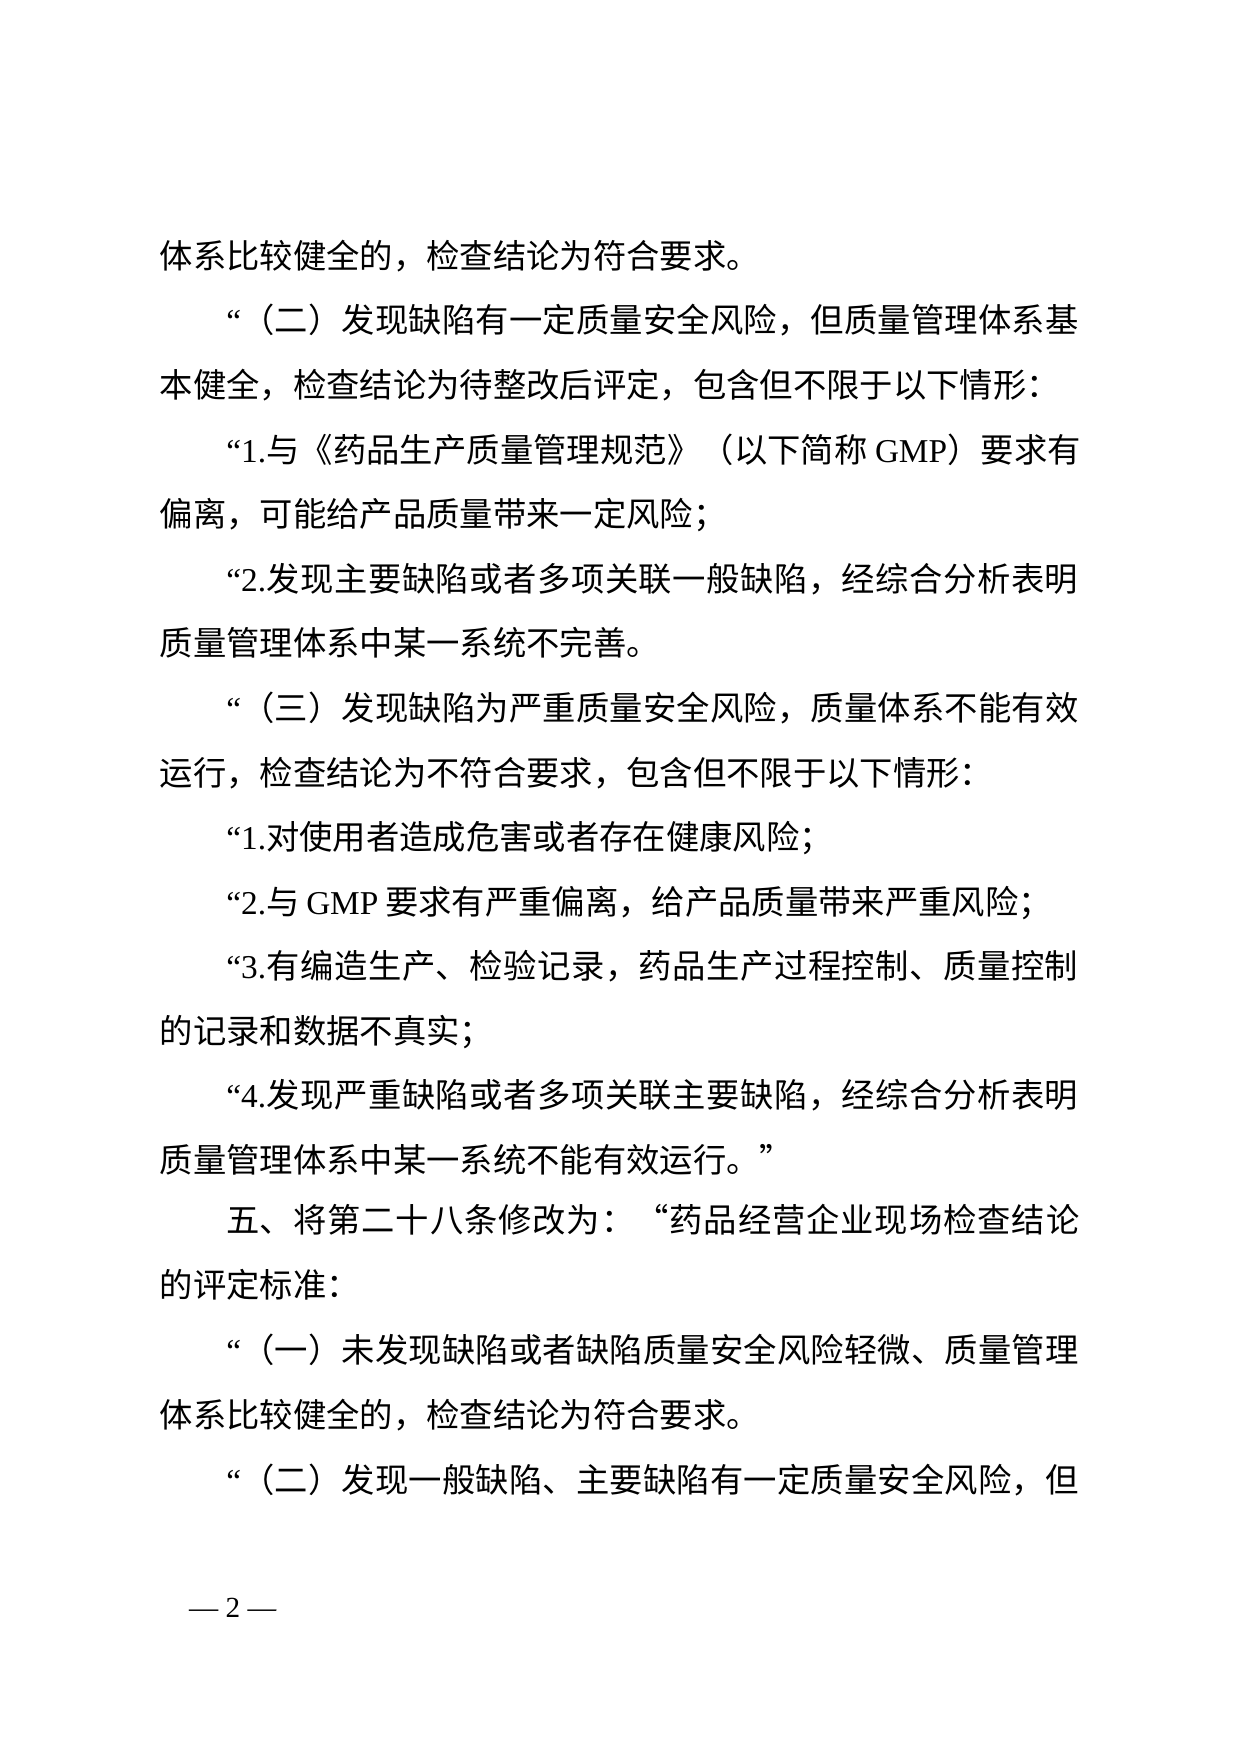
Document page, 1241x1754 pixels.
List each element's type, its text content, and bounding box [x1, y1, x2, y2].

text “3.有编造生产、检验记录，药品生产过程控制、质量控制的记录和数据不真实； [159, 927, 1081, 1056]
text “1.对使用者造成危害或者存在健康风险； [159, 798, 1081, 862]
text “（一）未发现缺陷或者缺陷质量安全风险轻微、质量管理体系比较健全的，检查结论为符合要求。 [159, 1315, 1081, 1445]
text “1.与《药品生产质量管理规范》（以下简称GMP）要求有偏离，可能给产品质量带来一定风险； [159, 410, 1081, 539]
text “（二）发现缺陷有一定质量安全风险，但质量管理体系基本健全，检查结论为待整改后评定，包含但不限于以下情形： [159, 281, 1081, 410]
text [159, 1445, 1081, 1510]
text “4.发现严重缺陷或者多项关联主要缺陷，经综合分析表明质量管理体系中某一系统不能有效运行。” [159, 1056, 1081, 1185]
text “（三）发现缺陷为严重质量安全风险，质量体系不能有效运行，检查结论为不符合要求，包含但不限于以下情形： [159, 669, 1081, 798]
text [159, 217, 1081, 281]
text “2.发现主要缺陷或者多项关联一般缺陷，经综合分析表明质量管理体系中某一系统不完善。 [159, 539, 1081, 669]
text “2.与GMP要求有严重偏离，给产品质量带来严重风险； [159, 862, 1081, 927]
list 将第二十八条修改为：“药品经营企业现场检查结论的评定标准： [159, 1185, 1081, 1315]
